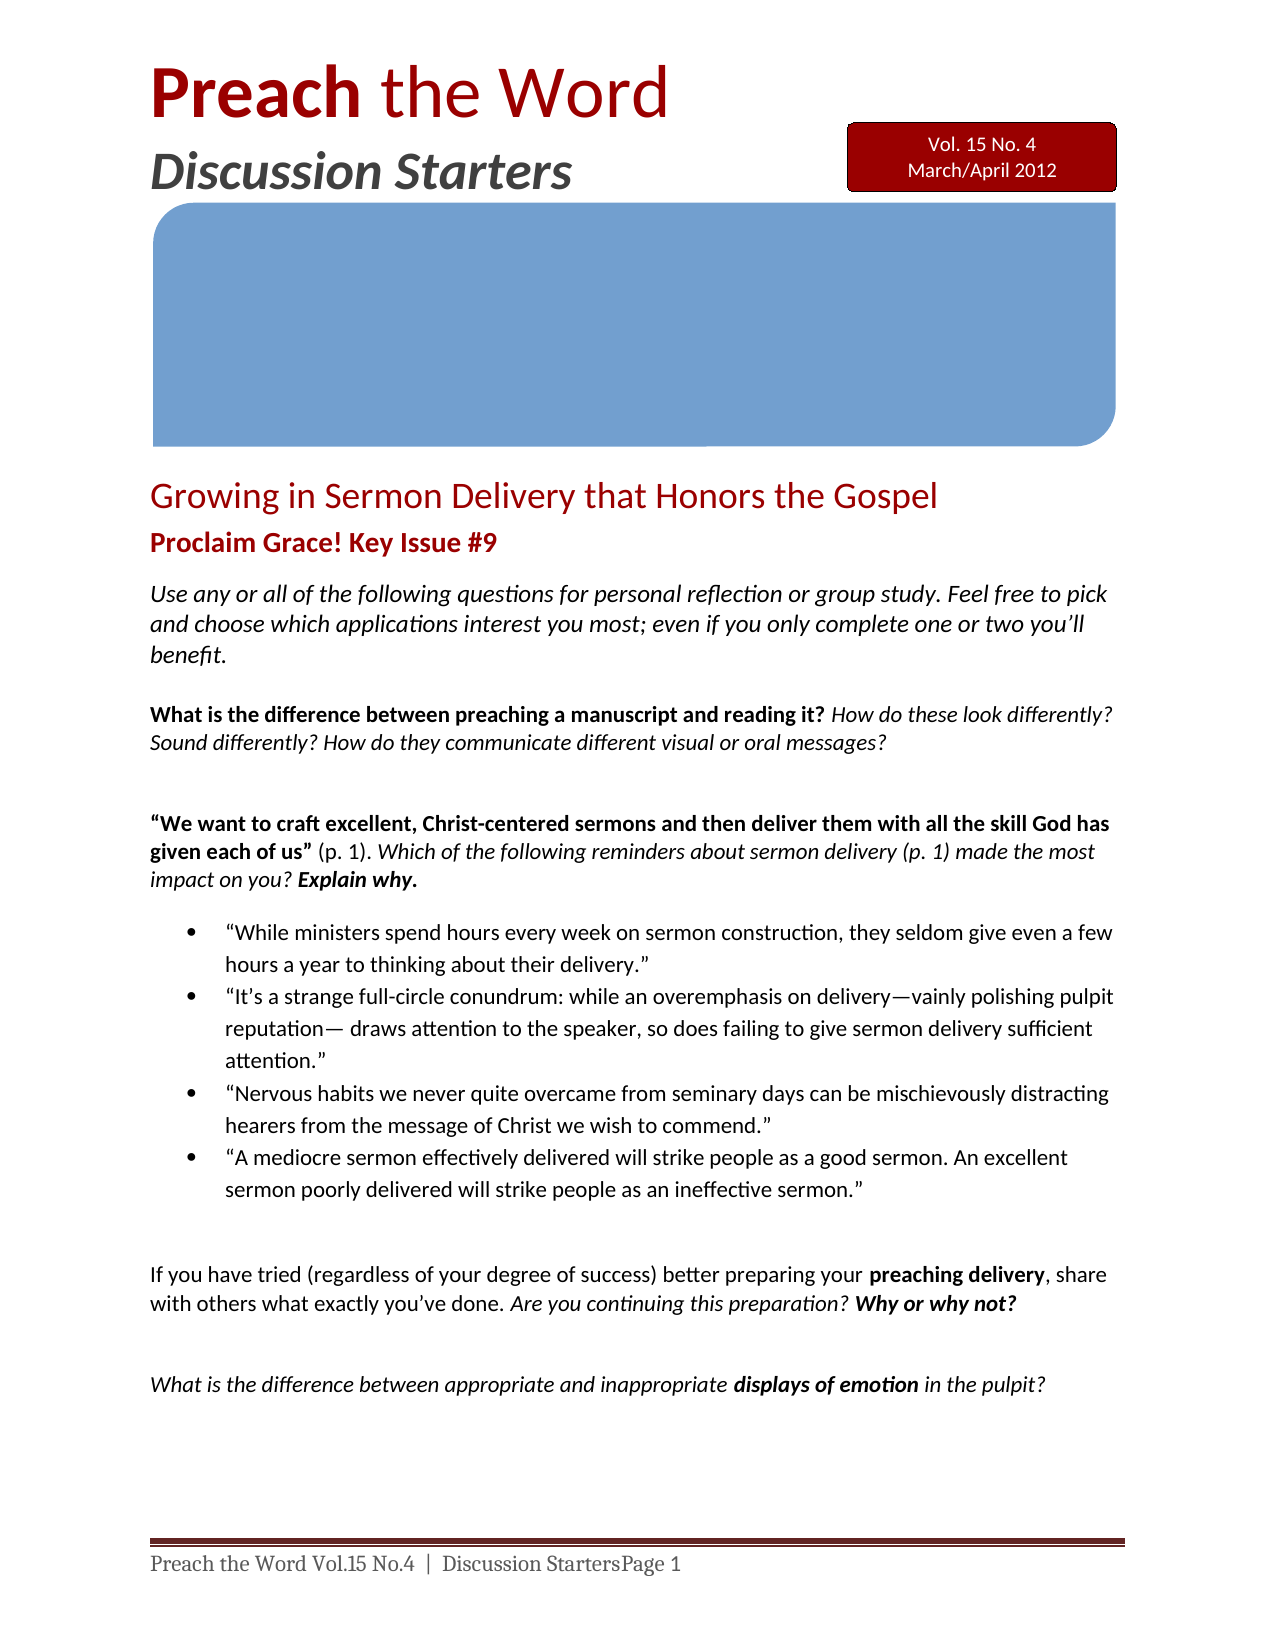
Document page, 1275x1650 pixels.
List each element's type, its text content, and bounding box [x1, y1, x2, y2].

text What is the difference between appropriate and inappropriate displays of emotion in the pulpit? [150, 1370, 1125, 1398]
text Use any or all of the following questions for personal reflection or group study. Feel free to pick and choose which applications interest you most; even if you only complete one or two you’ll benefit. [150, 578, 1125, 669]
list “A mediocre sermon effectively delivered will strike people as a good sermon. An excellent sermon poorly delivered will strike people as an ineffective sermon.” [187, 1143, 1125, 1203]
text If you have tried (regardless of your degree of success) better preparing your preaching delivery, share with others what exactly you’ve done. Are you continuing this preparation? Why or why not? [150, 1261, 1125, 1317]
list “It’s a strange full-circle conundrum: while an overemphasis on delivery—vainly polishing pulpit reputation— draws attention to the speaker, so does failing to give sermon delivery sufficient attention.” [187, 982, 1125, 1075]
text Proclaim Grace! Key Issue #9 [150, 524, 1125, 560]
text Growing in Sermon Delivery that Honors the Gospel [150, 472, 1125, 517]
text “We want to craft excellent, Christ-centered sermons and then deliver them with all the skill God has given each of us” (p. 1). Which of the following reminders about sermon delivery (p. 1) made the most impact on you? Explain why. [150, 809, 1125, 893]
list “While ministers spend hours every week on sermon construction, they seldom give even a few hours a year to thinking about their delivery.” [187, 918, 1125, 978]
text What is the difference between preaching a manuscript and reading it? How do these look differently? Sound differently? How do they communicate different visual or oral messages? [150, 700, 1125, 756]
list “Nervous habits we never quite overcame from seminary days can be mischievously distracting hearers from the message of Christ we wish to commend.” [187, 1079, 1125, 1139]
